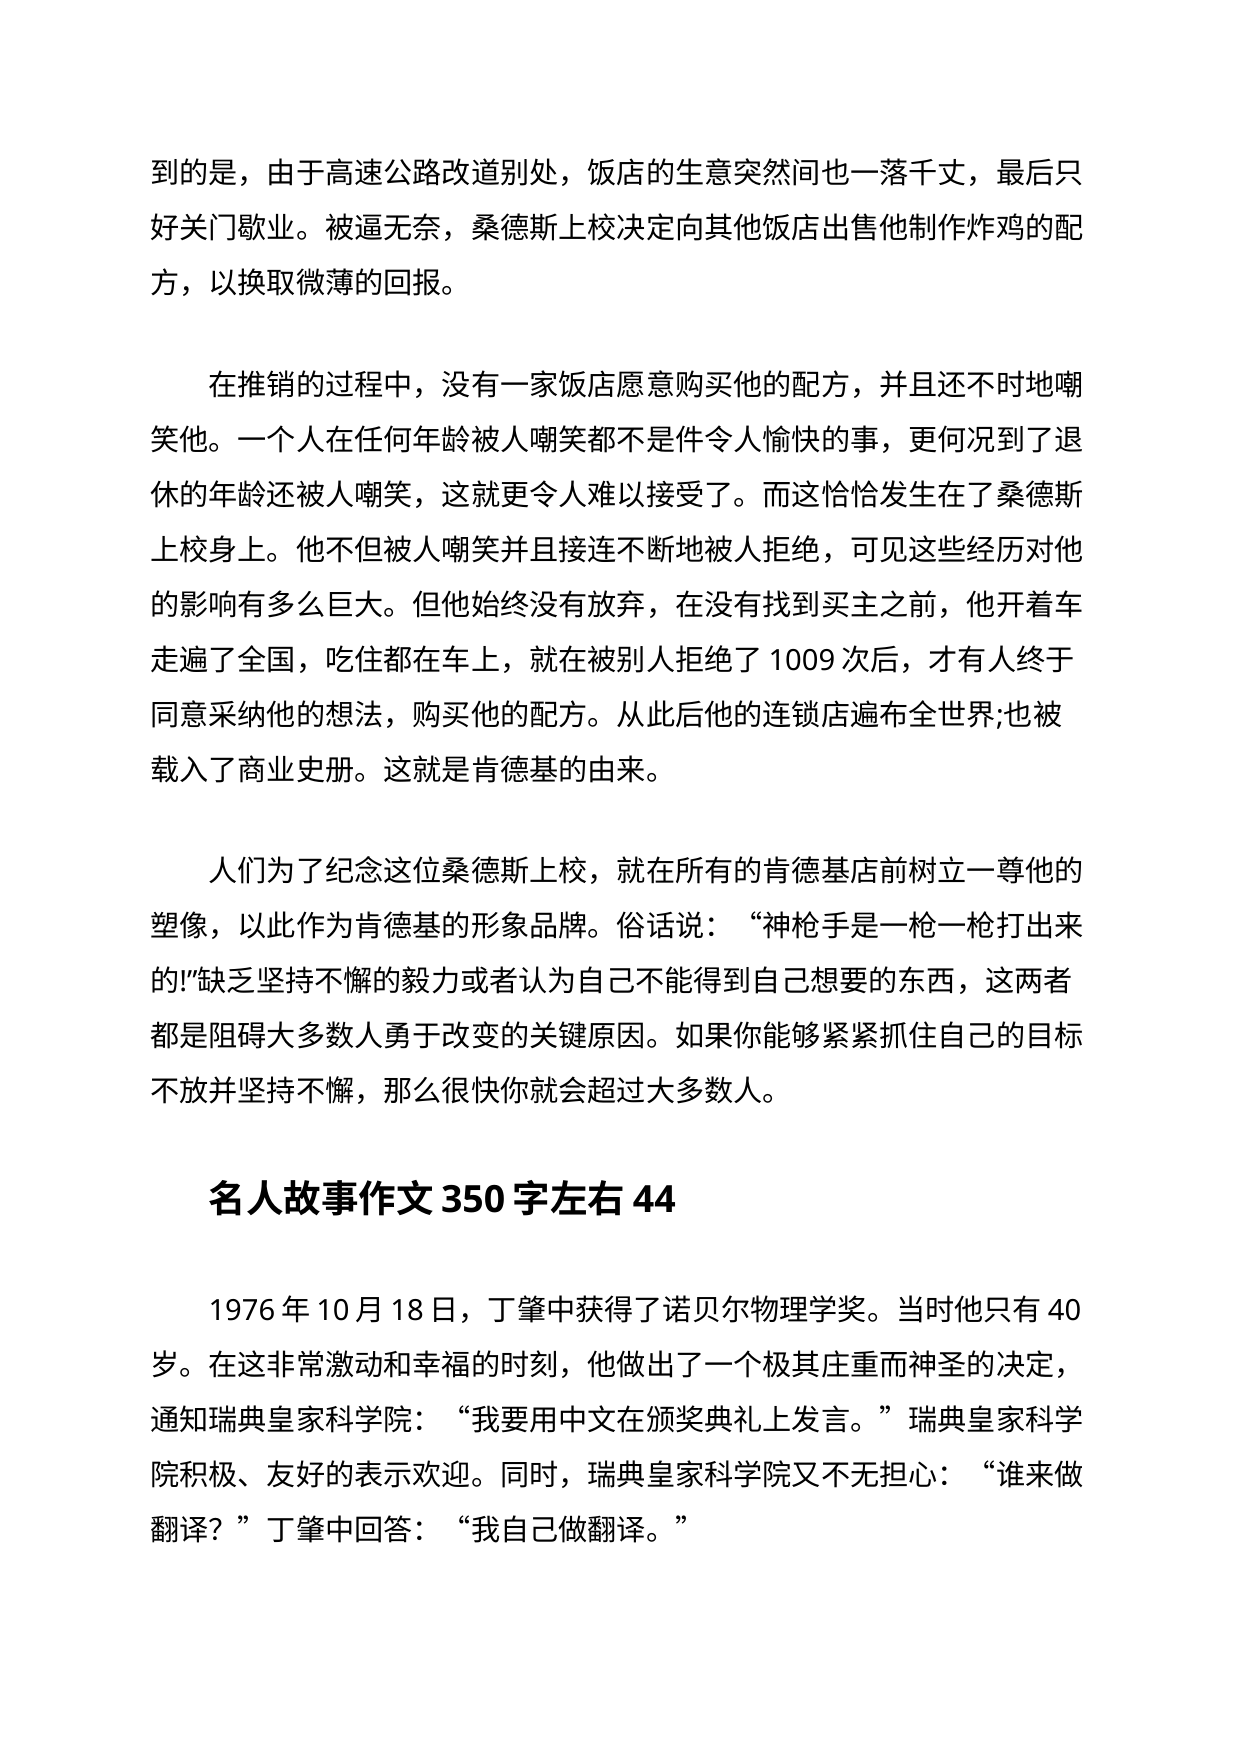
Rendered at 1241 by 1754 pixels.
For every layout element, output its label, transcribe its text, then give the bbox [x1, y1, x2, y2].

text 在推销的过程中，没有一家饭店愿意购买他的配方，并且还不时地嘲笑他。一个人在任何年龄被人嘲笑都不是件令人愉快的事，更何况到了退休的年龄还被人嘲笑，这就更令人难以接受了。而这恰恰发生在了桑德斯上校身上。他不但被人嘲笑并且接连不断地被人拒绝，可见这些经历对他的影响有多么巨大。但他始终没有放弃，在没有找到买主之前，他开着车走遍了全国，吃住都在车上，就在被别人拒绝了1009次后，才有人终于同意采纳他的想法，购买他的配方。从此后他的连锁店遍布全世界;也被载入了商业史册。这就是肯德基的由来。 [150, 362, 1090, 788]
text 人们为了纪念这位桑德斯上校，就在所有的肯德基店前树立一尊他的塑像，以此作为肯德基的形象品牌。俗话说：“神枪手是一枪一枪打出来的!”缺乏坚持不懈的毅力或者认为自己不能得到自己想要的东西，这两者都是阻碍大多数人勇于改变的关键原因。如果你能够紧紧抓住自己的目标不放并坚持不懈，那么很快你就会超过大多数人。 [150, 848, 1090, 1110]
text 1976年10月18日，丁肇中获得了诺贝尔物理学奖。当时他只有40岁。在这非常激动和幸福的时刻，他做出了一个极其庄重而神圣的决定，通知瑞典皇家科学院：“我要用中文在颁奖典礼上发言。”瑞典皇家科学院积极、友好的表示欢迎。同时，瑞典皇家科学院又不无担心：“谁来做翻译？”丁肇中回答：“我自己做翻译。” [150, 1287, 1090, 1549]
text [150, 150, 1090, 302]
text 名人故事作文350字左右44 [150, 1169, 1090, 1224]
